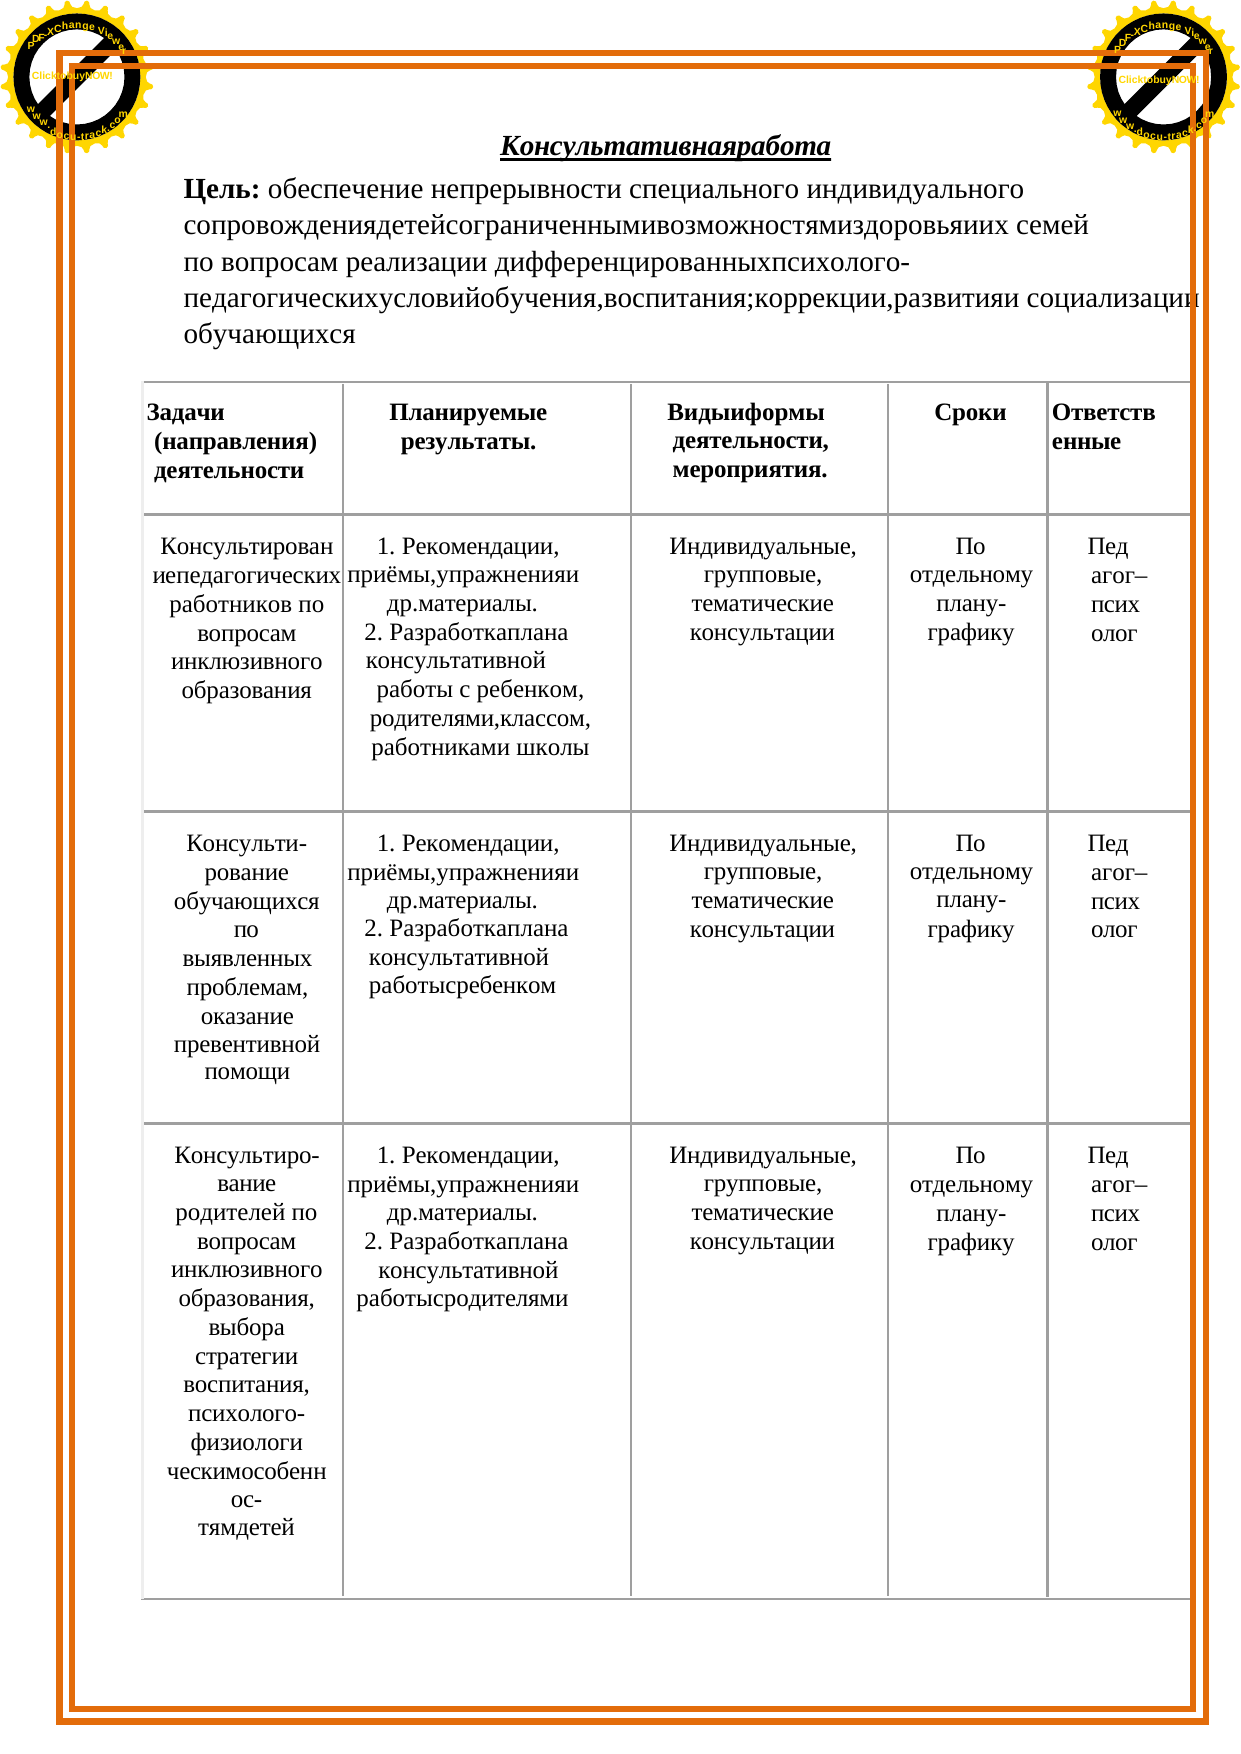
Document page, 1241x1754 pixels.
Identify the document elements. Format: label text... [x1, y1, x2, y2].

table_cell Педагог– псих олог [1049, 516, 1190, 810]
table_header Задачи (направления) деятельности [144, 383, 342, 513]
table_header Планируемые результаты. [344, 383, 630, 513]
table_cell Индивидуальные, групповые, тематические консультации [632, 813, 887, 1122]
subtitle Консультативнаяработа [500, 128, 1190, 162]
table_cell Консульти- рование обучающихся по выявленных проблемам, оказание превентивной помощи [144, 813, 342, 1122]
table_header Видыиформы деятельности, мероприятия. [632, 383, 887, 513]
table_cell Рекомендации, приёмы,упражненияи др.материалы. Разработкаплана консультативной работысродителями [343, 1125, 631, 1597]
text педагогическихусловийобучения,воспитания;коррекции,развитияи социализации обучающихся [183, 280, 1190, 350]
table_cell Консультиро- вание родителей по вопросам инклюзивного образования, выбора стратегии воспитания, психолого- физиологическимособеннос- тямдетей [144, 1125, 343, 1597]
table_cell По отдельному плану- графику [889, 813, 1046, 1122]
table_cell Консультирован иепедагогических работников по вопросам инклюзивного образования [144, 516, 342, 810]
table_cell Педагог– псих олог [1049, 1125, 1190, 1597]
table_cell По отдельному плану- графику [888, 1125, 1046, 1597]
table_cell Индивидуальные, групповые, тематические консультации [632, 516, 887, 810]
table_cell Педагог– псих олог [1049, 813, 1190, 1122]
table_cell Рекомендации, приёмы,упражненияи др.материалы. Разработкаплана консультативной работы с ребенком, родителями,классом, работниками школы [344, 516, 630, 810]
text Цель: обеспечение непрерывности специального индивидуального сопровождениядетейсограниченнымивозможностямиздоровьяиих семей по вопросам реализации дифференцированныхпсихолого- [183, 171, 1119, 277]
table_header Сроки [889, 383, 1046, 513]
table_cell Индивидуальные, групповые, тематические консультации [631, 1125, 888, 1597]
table_header Ответственные [1049, 383, 1190, 513]
table_cell По отдельному плану- графику [889, 516, 1046, 810]
table_cell Рекомендации, приёмы,упражненияи др.материалы. Разработкаплана консультативной работысребенком [344, 813, 630, 1122]
